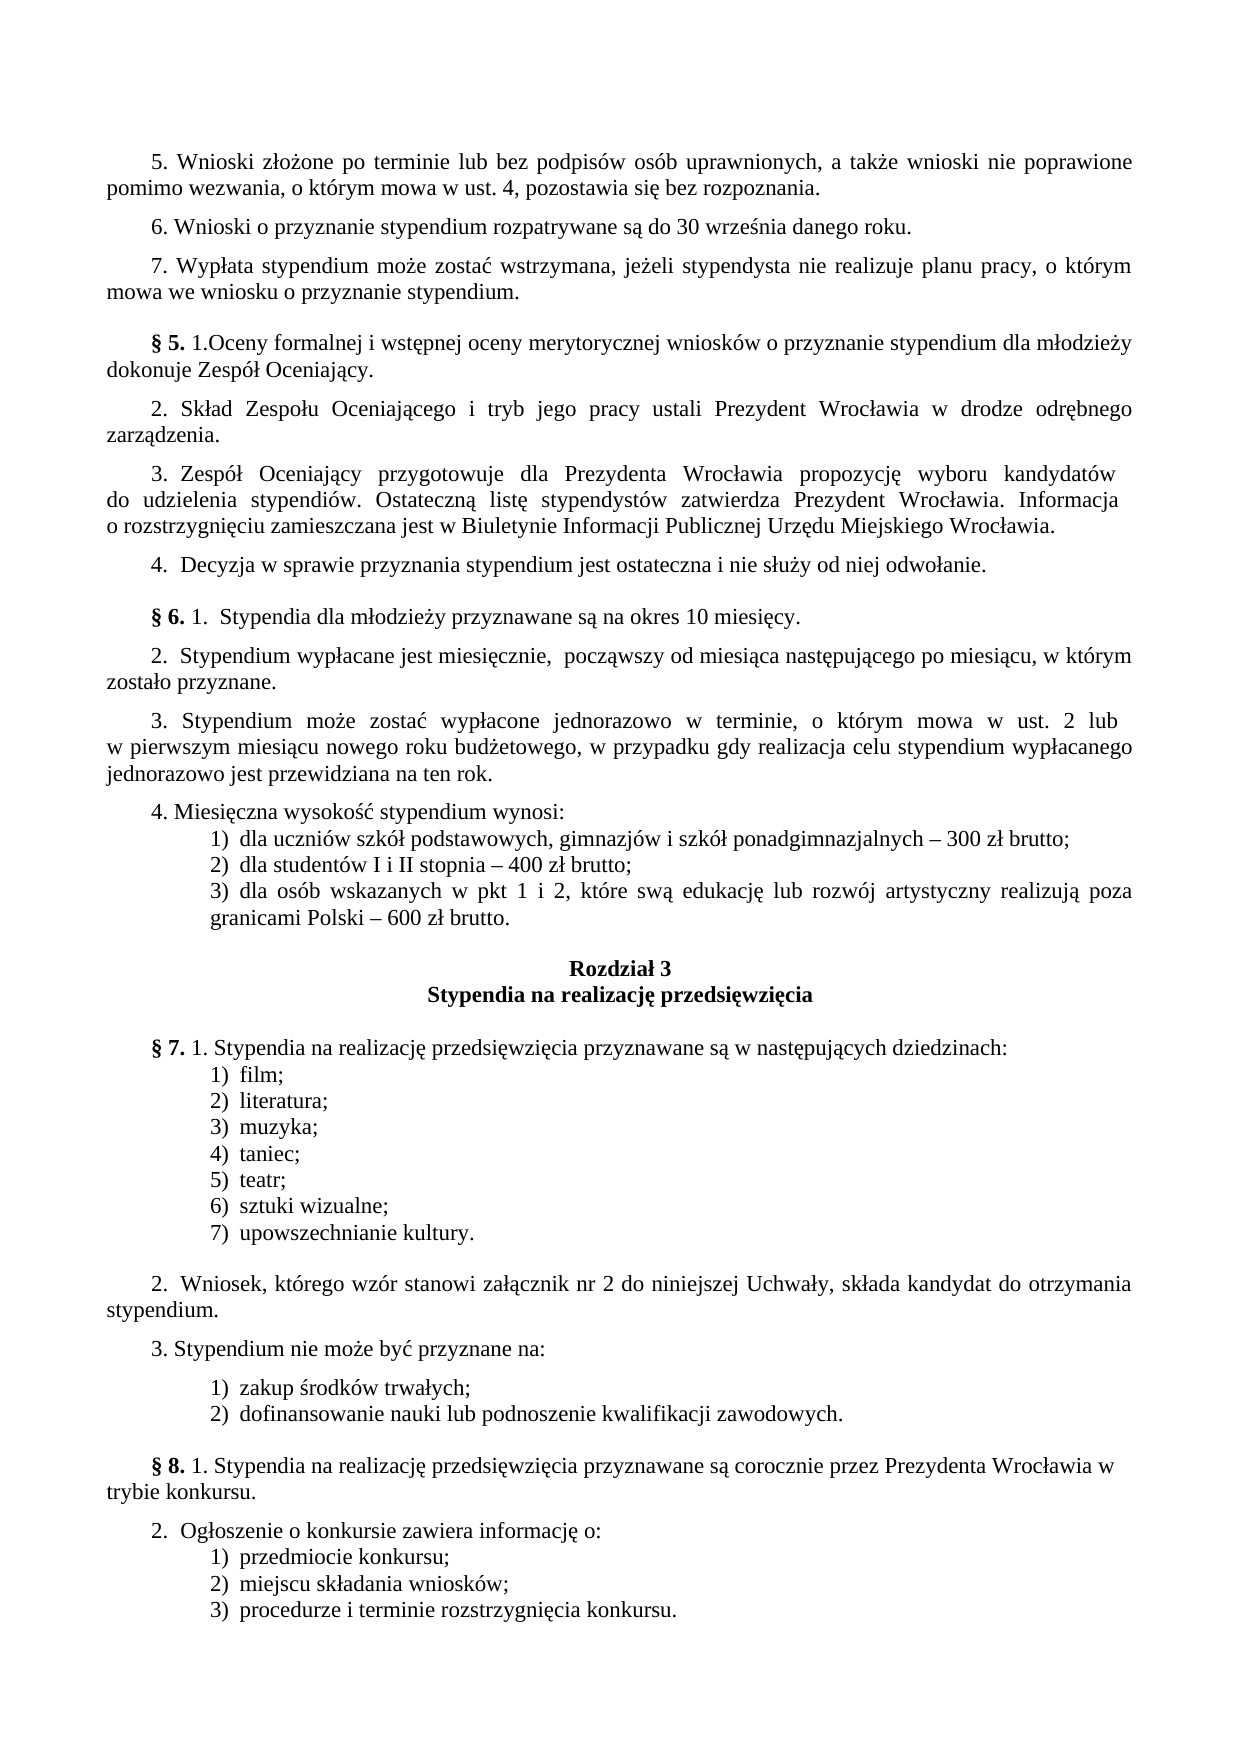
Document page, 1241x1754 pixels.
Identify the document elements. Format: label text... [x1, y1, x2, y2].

text 2) dofinansowanie nauki lub podnoszenie kwalifikacji zawodowych. [106, 1401, 1134, 1427]
text Stypendia na realizację przedsięwzięcia [106, 982, 1134, 1008]
list 7) upowszechnianie kultury. [210, 1219, 1134, 1245]
list Ogłoszenie o konkursie zawiera informację o: [106, 1517, 1134, 1543]
list Decyzja w sprawie przyznania stypendium jest ostateczna i nie służy od niej odwołanie. [106, 551, 1134, 578]
list § 5. 1.Oceny formalnej i wstępnej oceny merytorycznej wniosków o przyznanie stypendium dla młodzieży dokonuje Zespół Oceniający. [106, 329, 1134, 382]
list § 6. 1. Stypendia dla młodzieży przyznawane są na okres 10 miesięcy. [106, 603, 1134, 629]
text 1) dla uczniów szkół podstawowych, gimnazjów i szkół ponadgimnazjalnych – 300 zł brutto; [210, 825, 1134, 851]
list 6) sztuki wizualne; [210, 1192, 1134, 1219]
list przedmiocie konkursu; [210, 1543, 1134, 1570]
list muzyka; [210, 1113, 1134, 1140]
text 4. Miesięczna wysokość stypendium wynosi: [106, 798, 1134, 825]
text 3. Stypendium nie może być przyznane na: [106, 1335, 1134, 1362]
list teatr; [210, 1166, 1134, 1192]
list 6. Wnioski o przyznanie stypendium rozpatrywane są do 30 września danego roku. [106, 213, 1134, 239]
list miejscu składania wniosków; [210, 1570, 1134, 1596]
list Zespół Oceniający przygotowuje dla Prezydenta Wrocławia propozycję wyboru kandydatów do udzielenia stypendiów. Ostateczną listę stypendystów zatwierdza Prezydent Wrocławia. Informacja o rozstrzygnięciu zamieszczana jest w Biuletynie Informacji Publicznej Urzędu Miejskiego Wrocławia. [106, 460, 1134, 539]
text Rozdział 3 [106, 955, 1134, 982]
list procedurze i terminie rozstrzygnięcia konkursu. [210, 1596, 1134, 1622]
text 3) dla osób wskazanych w pkt 1 i 2, które swą edukację lub rozwój artystyczny realizują poza granicami Polski – 600 zł brutto. [210, 877, 1134, 930]
text 2. Wniosek, którego wzór stanowi załącznik nr 2 do niniejszej Uchwały, składa kandydat do otrzymania stypendium. [106, 1270, 1134, 1323]
list 7. Wypłata stypendium może zostać wstrzymana, jeżeli stypendysta nie realizuje planu pracy, o którym mowa we wniosku o przyznanie stypendium. [106, 252, 1134, 304]
list taniec; [210, 1140, 1134, 1166]
text 1) zakup środków trwałych; [106, 1374, 1134, 1401]
list literatura; [210, 1087, 1134, 1113]
list film; [210, 1061, 1134, 1087]
text § 8. 1. Stypendia na realizację przedsięwzięcia przyznawane są corocznie przez Prezydenta Wrocławia w trybie konkursu. [106, 1452, 1134, 1504]
list 2. Stypendium wypłacane jest miesięcznie, począwszy od miesiąca następującego po miesiącu, w którym zostało przyznane. [106, 642, 1134, 694]
text 5. Wnioski złożone po terminie lub bez podpisów osób uprawnionych, a także wnioski nie poprawione pomimo wezwania, o którym mowa w ust. 4, pozostawia się bez rozpoznania. [106, 148, 1134, 200]
list 3. Stypendium może zostać wypłacone jednorazowo w terminie, o którym mowa w ust. 2 lub w pierwszym miesiącu nowego roku budżetowego, w przypadku gdy realizacja celu stypendium wypłacanego jednorazowo jest przewidziana na ten rok. [106, 707, 1134, 786]
text § 7. 1. Stypendia na realizację przedsięwzięcia przyznawane są w następujących dziedzinach: [106, 1034, 1134, 1061]
list 2. Skład Zespołu Oceniającego i tryb jego pracy ustali Prezydent Wrocławia w drodze odrębnego zarządzenia. [106, 395, 1134, 447]
text 2) dla studentów I i II stopnia – 400 zł brutto; [210, 851, 1134, 877]
